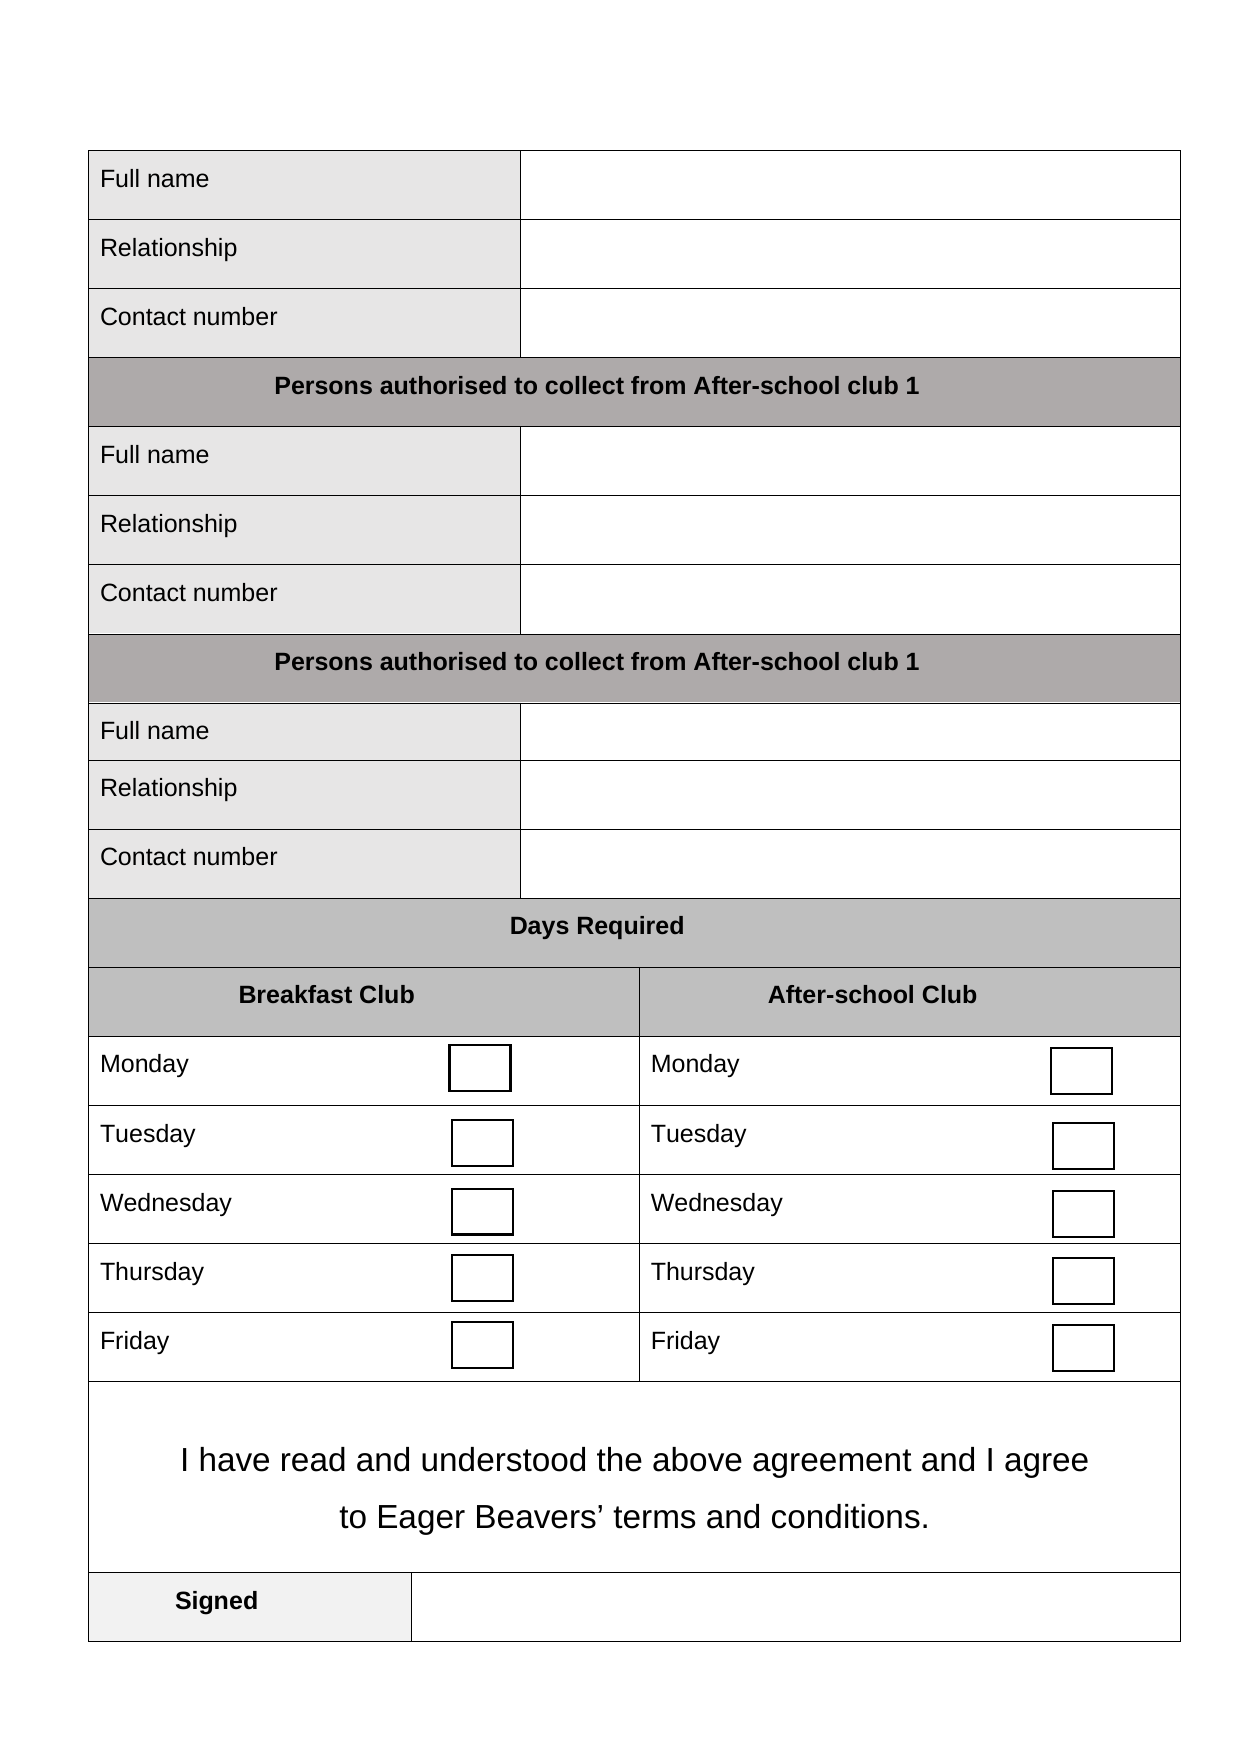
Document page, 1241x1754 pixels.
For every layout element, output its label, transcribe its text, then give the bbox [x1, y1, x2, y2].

table_cell Thursday [640, 1244, 1180, 1312]
table_cell Friday [640, 1313, 1180, 1381]
table_cell Signed [89, 1573, 411, 1641]
table_cell [521, 151, 1180, 219]
table_cell Days Required [89, 899, 1180, 967]
table_cell Relationship [89, 761, 520, 829]
table_cell Relationship [89, 220, 520, 288]
table_cell Persons authorised to collect from After-school club 1 [89, 635, 1180, 702]
table_cell After-school Club [640, 968, 1180, 1036]
table_cell Wednesday [640, 1175, 1180, 1243]
table_cell Friday [89, 1313, 639, 1381]
table_cell Persons authorised to collect from After-school club 1 [89, 358, 1180, 426]
table_cell Contact number [89, 830, 520, 898]
table_cell Contact number [89, 289, 520, 357]
table_cell Tuesday [640, 1106, 1180, 1174]
table_cell Full name [89, 427, 520, 495]
table_cell [521, 761, 1180, 829]
table_cell [521, 427, 1180, 495]
table_cell Full name [89, 704, 520, 760]
table_cell Relationship [89, 496, 520, 564]
table_cell Monday [89, 1037, 639, 1105]
table_cell Tuesday [89, 1106, 639, 1174]
table_cell [521, 830, 1180, 898]
table_cell [521, 220, 1180, 288]
table_cell [521, 704, 1180, 760]
table_cell [412, 1573, 1180, 1641]
table_cell Monday [640, 1037, 1180, 1105]
table_cell Wednesday [89, 1175, 639, 1243]
table_cell I have read and understood the above agreement and I agree to Eager Beavers’ terms and conditions. [89, 1382, 1180, 1572]
table_cell [521, 289, 1180, 357]
table_cell [521, 496, 1180, 564]
table_cell [521, 565, 1180, 633]
table_cell Thursday [89, 1244, 639, 1312]
table_cell Breakfast Club [89, 968, 639, 1036]
table_cell Full name [89, 151, 520, 219]
table_cell Contact number [89, 565, 520, 633]
